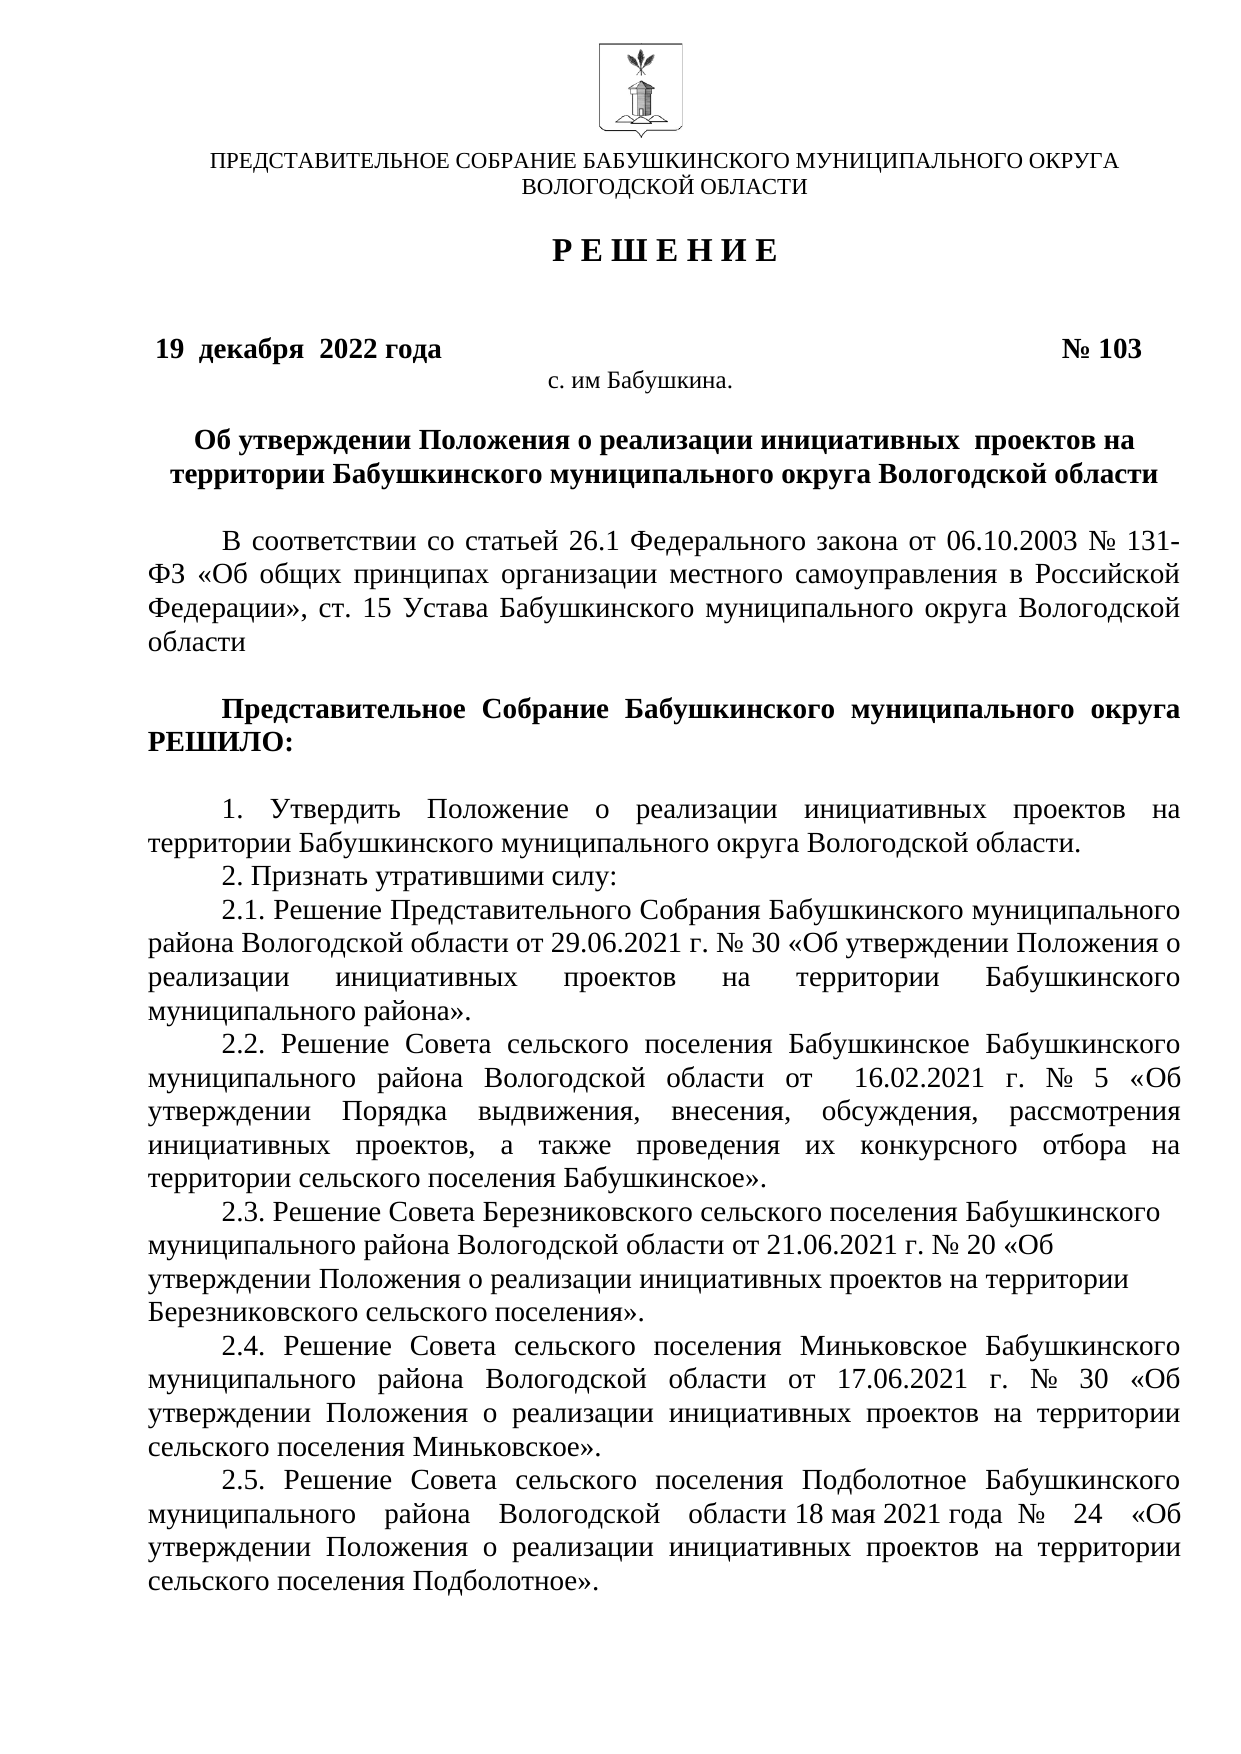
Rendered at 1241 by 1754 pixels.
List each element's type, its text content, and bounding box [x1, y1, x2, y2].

text 2.5. Решение Совета сельского поселения Подболотное Бабушкинского муниципального района Вологодской области 18 мая 2021 года № 24 «Об утверждении Положения о реализации инициативных проектов на территории сельского поселения Подболотное». [148, 1462, 1181, 1596]
text Р Е Ш Е Н И Е [148, 231, 1181, 269]
text Представительное Собрание Бабушкинского муниципального округа РЕШИЛО: [148, 691, 1181, 758]
text с. им Бабушкина. [148, 365, 1181, 394]
text 2.2. Решение Совета сельского поселения Бабушкинское Бабушкинского муниципального района Вологодской области от 16.02.2021 г. № 5 «Об утверждении Порядка выдвижения, внесения, обсуждения, рассмотрения инициативных проектов, а также проведения их конкурсного отбора на территории сельского поселения Бабушкинское». [148, 1026, 1181, 1194]
text В соответствии со статьей 26.1 Федерального закона от 06.10.2003 № 131-ФЗ «Об общих принципах организации местного самоуправления в Российской Федерации», ст. 15 Устава Бабушкинского муниципального округа Вологодской области [148, 523, 1181, 657]
text 1. Утвердить Положение о реализации инициативных проектов на территории Бабушкинского муниципального округа Вологодской области. [148, 791, 1181, 858]
text 2.1. Решение Представительного Собрания Бабушкинского муниципального района Вологодской области от 29.06.2021 г. № 30 «Об утверждении Положения о реализации инициативных проектов на территории Бабушкинского муниципального района». [148, 892, 1181, 1026]
text 2. Признать утратившими силу: [148, 858, 1181, 892]
text Об утверждении Положения о реализации инициативных проектов на территории Бабушкинского муниципального округа Вологодской области [148, 422, 1181, 489]
text ПРЕДСТАВИТЕЛЬНОЕ СОБРАНИЕ БАБУШКИНСКОГО МУНИЦИПАЛЬНОГО ОКРУГА ВОЛОГОДСКОЙ ОБЛАСТИ [148, 147, 1181, 199]
text 2.4. Решение Совета сельского поселения Миньковское Бабушкинского муниципального района Вологодской области от 17.06.2021 г. № 30 «Об утверждении Положения о реализации инициативных проектов на территории сельского поселения Миньковское». [148, 1328, 1181, 1462]
picture [597, 43, 683, 138]
text 19 декабря 2022 года № 103 [148, 331, 1181, 365]
text 2.3. Решение Совета Березниковского сельского поселения Бабушкинского муниципального района Вологодской области от 21.06.2021 г. № 20 «Об утверждении Положения о реализации инициативных проектов на территории Березниковского сельского поселения». [148, 1194, 1181, 1328]
